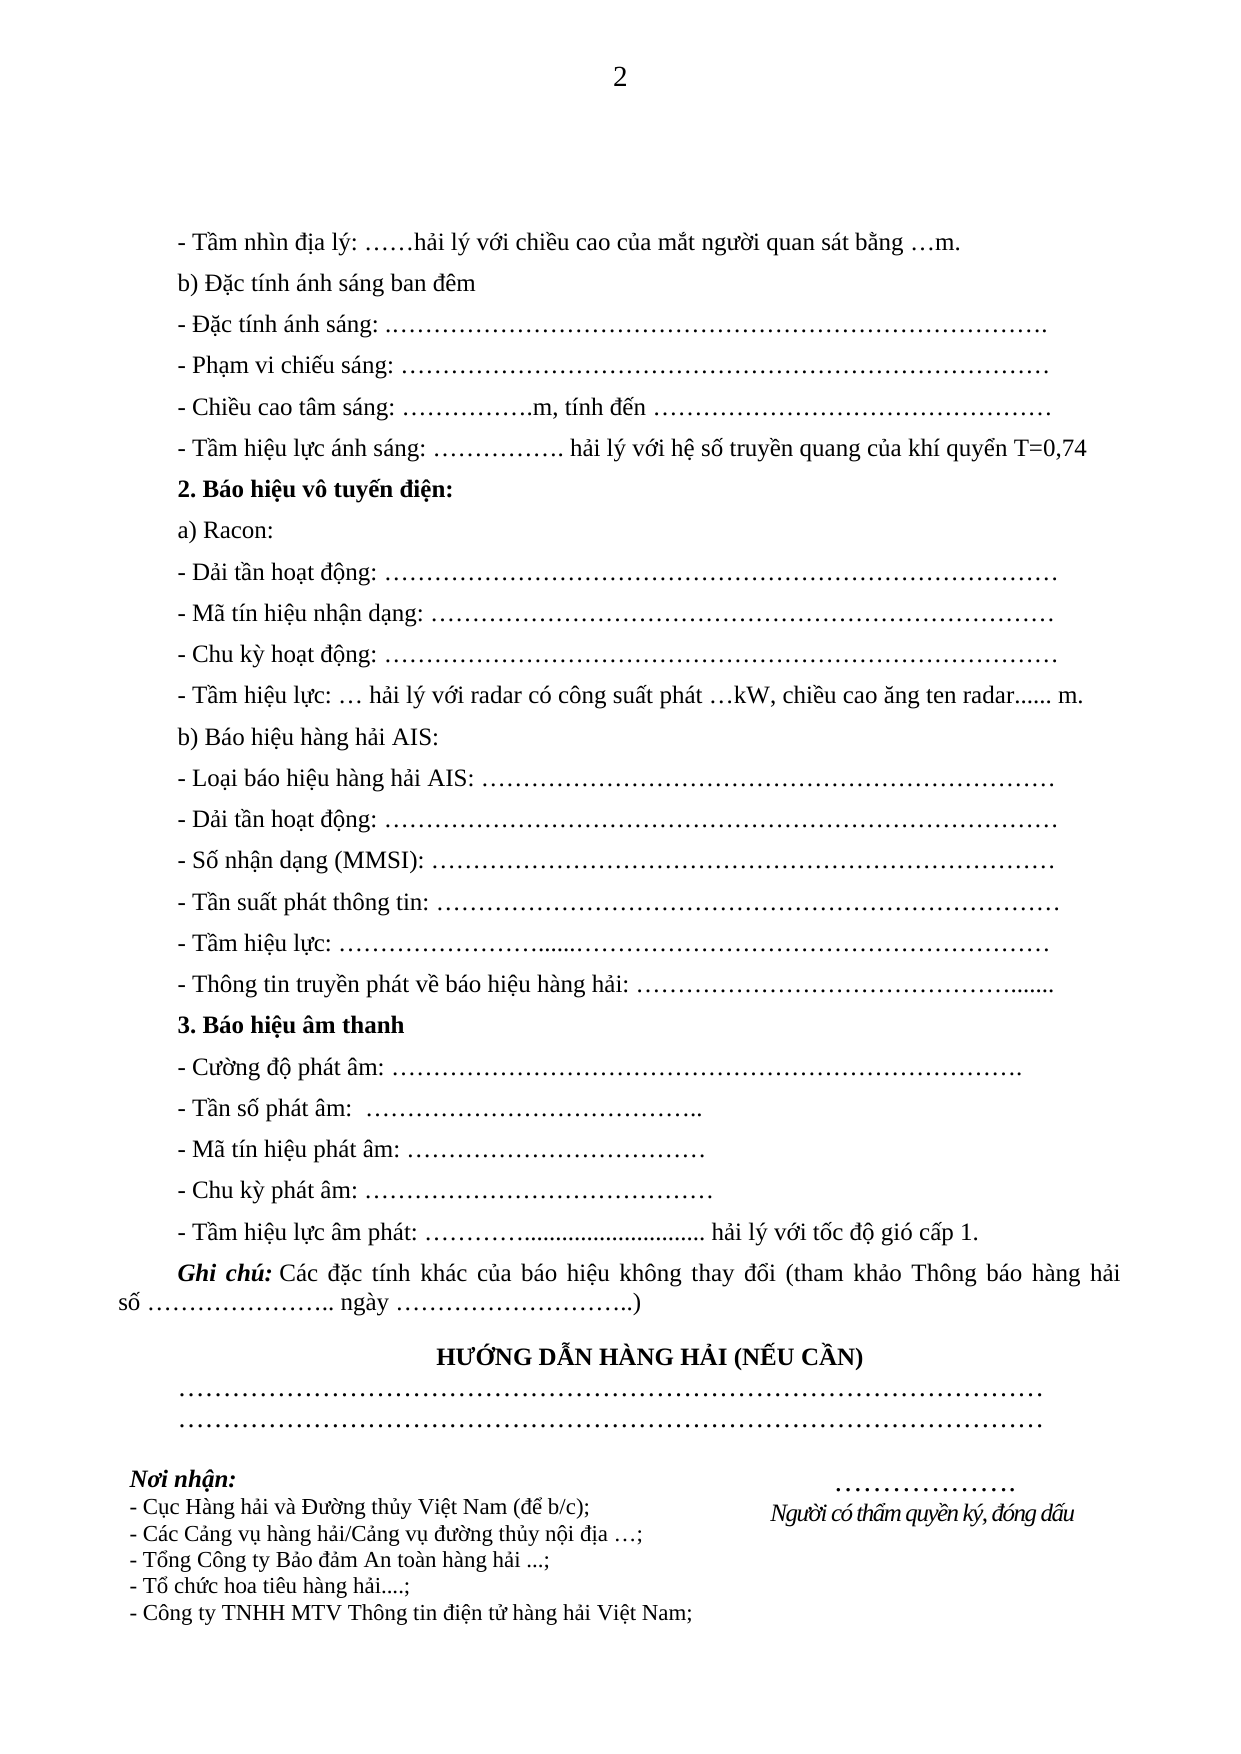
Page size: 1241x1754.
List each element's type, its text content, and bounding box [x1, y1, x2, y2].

text …………………………………………………………………………………… [118, 1371, 1122, 1402]
text - Chu kỳ hoạt động: ……………………………………………………………………… [118, 639, 1122, 668]
text - Tần số phát âm: ………………………………….. [118, 1093, 1122, 1122]
text - Dải tần hoạt động: ……………………………………………………………………… [118, 804, 1122, 833]
text - Chiều cao tâm sáng: …………….m, tính đến ………………………………………… [118, 392, 1122, 421]
text 2. Báo hiệu vô tuyến điện: [118, 474, 1122, 503]
text b) Báo hiệu hàng hải AIS: [118, 722, 1122, 751]
text - Tầm hiệu lực ánh sáng: ……………. hải lý với hệ số truyền quang của khí quyển T=0,74 [118, 433, 1122, 462]
text - Loại báo hiệu hàng hải AIS: …………………………………………………………… [118, 763, 1122, 792]
text - Mã tín hiệu nhận dạng: ………………………………………………………………… [118, 598, 1122, 627]
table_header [727, 1465, 1122, 1636]
text - Tần suất phát thông tin: ………………………………………………………………… [118, 887, 1122, 916]
text …………………………………………………………………………………… [118, 1402, 1122, 1433]
text - Tầm hiệu lực âm phát: …………............................. hải lý với tốc độ gió cấp 1. [118, 1217, 1122, 1246]
text - Số nhận dạng (MMSI): ………………………………………………………………… [118, 846, 1122, 874]
text - Tầm hiệu lực: ……………………......………………………………………………… [118, 928, 1122, 957]
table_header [118, 1465, 727, 1636]
text - Dải tần hoạt động: ……………………………………………………………………… [118, 557, 1122, 586]
text - Tầm hiệu lực: … hải lý với radar có công suất phát …kW, chiều cao ăng ten radar...... m. [118, 681, 1122, 709]
text - Tầm nhìn địa lý: ……hải lý với chiều cao của mắt người quan sát bằng …m. [118, 227, 1122, 256]
text - Cường độ phát âm: …………………………………………………………………. [118, 1052, 1122, 1081]
text HƯỚNG DẪN HÀNG HẢI (NẾU CẦN) [118, 1342, 1122, 1371]
text - Chu kỳ phát âm: …………………………………… [118, 1176, 1122, 1204]
text 3. Báo hiệu âm thanh [118, 1011, 1122, 1039]
text - Phạm vi chiếu sáng: …………………………………………………………………… [118, 351, 1122, 379]
text a) Racon: [118, 516, 1122, 544]
text b) Đặc tính ánh sáng ban đêm [118, 268, 1122, 297]
text Ghi chú: Các đặc tính khác của báo hiệu không thay đổi (tham khảo Thông báo hàng hải số ………………….. ngày ………………………..) [118, 1258, 1122, 1316]
text - Đặc tính ánh sáng: .……………………………………………………………………. [118, 309, 1122, 338]
text - Thông tin truyền phát về báo hiệu hàng hải: ………………………………………....... [118, 969, 1122, 998]
text - Mã tín hiệu phát âm: ……………………………… [118, 1134, 1122, 1163]
